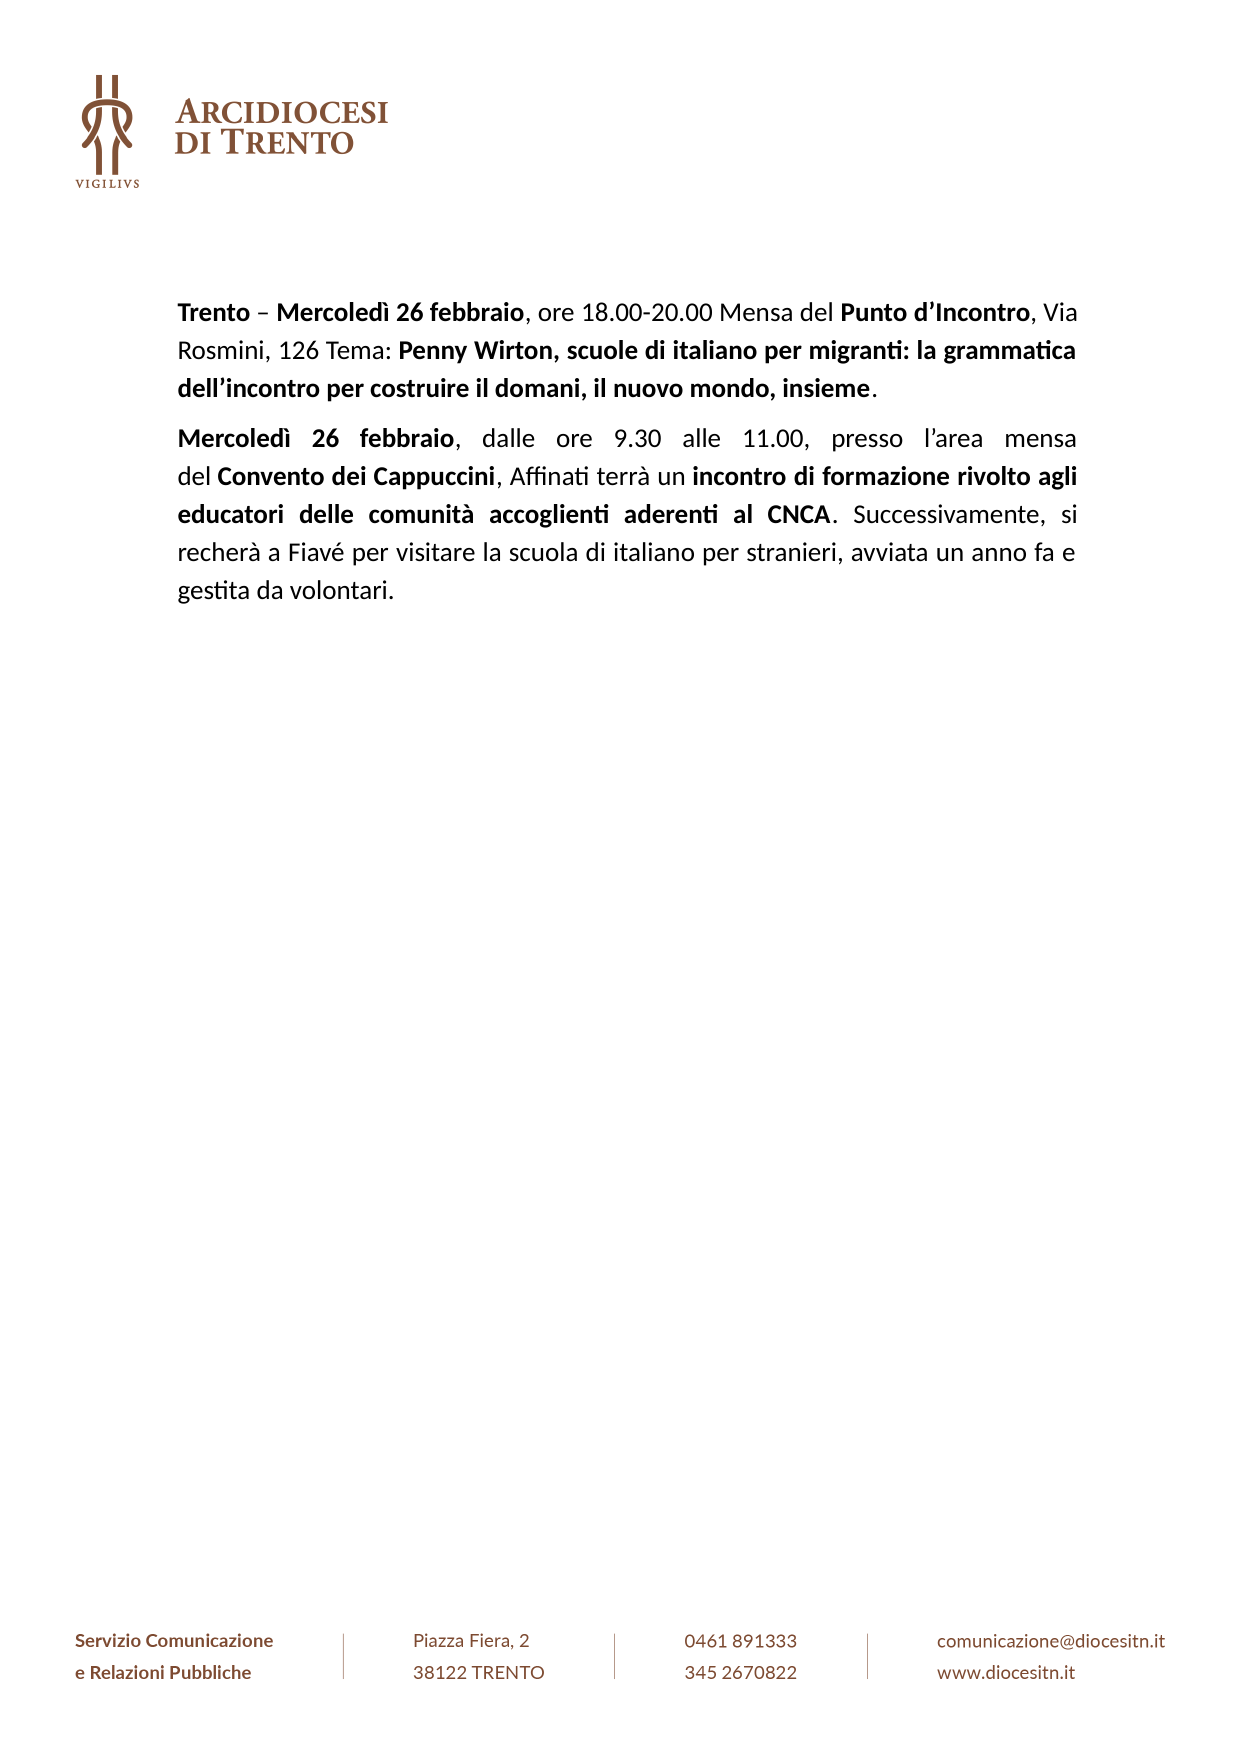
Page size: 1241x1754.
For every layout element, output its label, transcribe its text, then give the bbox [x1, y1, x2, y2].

text Trento – Mercoledì 26 febbraio, ore 18.00-20.00 Mensa del Punto d’Incontro, Via Rosmini, 126 Tema: Penny Wirton, scuole di italiano per migranti: la grammatica dell’incontro per costruire il domani, il nuovo mondo, insieme. [177, 295, 1078, 404]
text Mercoledì 26 febbraio, dalle ore 9.30 alle 11.00, presso l’area mensa del Convento dei Cappuccini, Affinati terrà un incontro di formazione rivolto agli educatori delle comunità accoglienti aderenti al CNCA. Successivamente, si recherà a Fiavé per visitare la scuola di italiano per stranieri, avviata un anno fa e gestita da volontari. [177, 422, 1078, 606]
picture [0, 0, 1241, 207]
picture [0, 1576, 1240, 1754]
